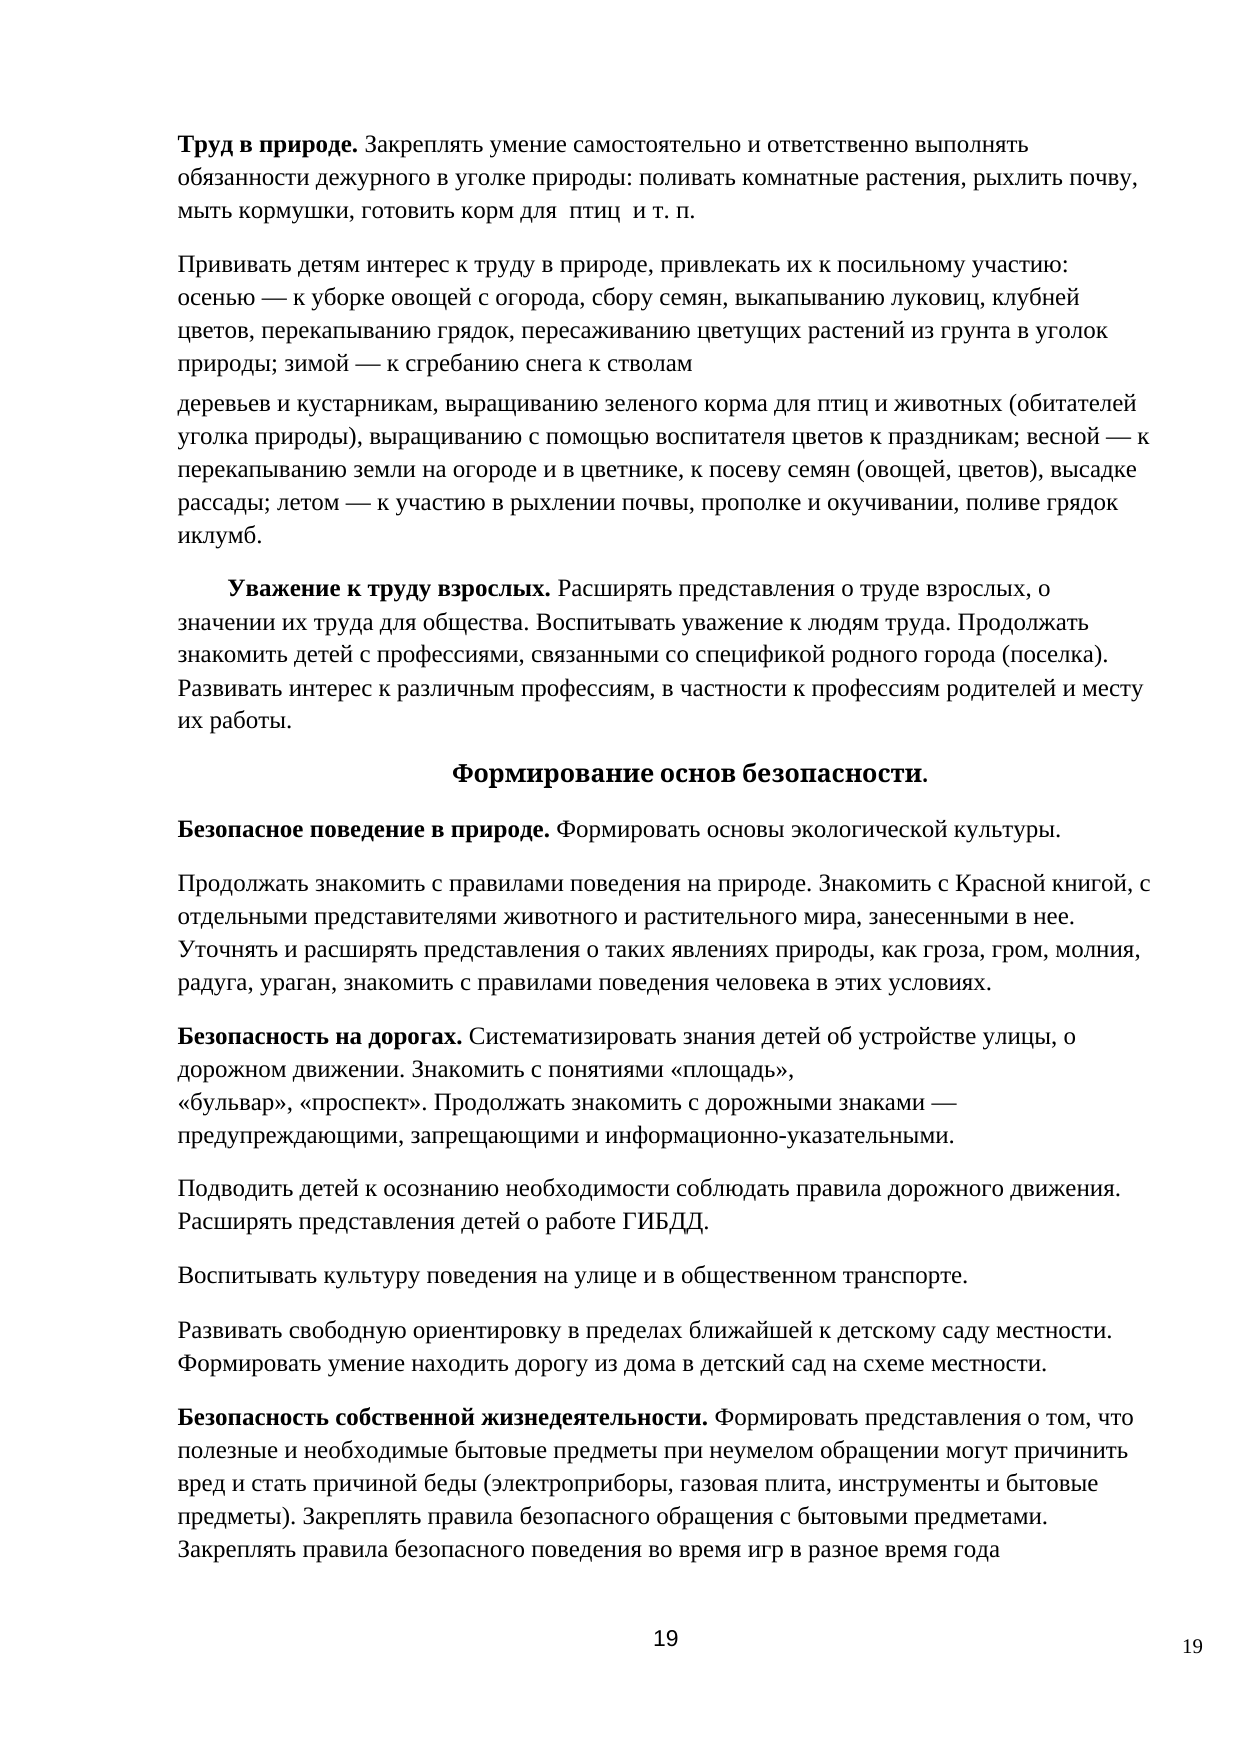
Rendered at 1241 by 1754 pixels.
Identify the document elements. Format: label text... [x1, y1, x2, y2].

text Безопасность собственной жизнедеятельности. Формировать представления о том, что полезные и необходимые бытовые предметы при неумелом обращении могут причинить вред и стать причиной беды (электроприборы, газовая плита, инструменты и бытовые предметы). Закреплять правила безопасного обращения с бытовыми предметами. Закреплять правила безопасного поведения во время игр в разное время года [177, 1402, 1152, 1562]
text Развивать свободную ориентировку в пределах ближайшей к детскому саду местности. Формировать умение находить дорогу из дома в детский сад на схеме местности. [177, 1315, 1151, 1377]
text Безопасность на дорогах. Систематизировать знания детей об устройстве улицы, о дорожном движении. Знакомить с понятиями «площадь», [177, 1021, 1152, 1083]
subtitle Формирование основ безопасности. [429, 760, 1203, 789]
text Уважение к труду взрослых. Расширять представления о труде взрослых, о значении их труда для общества. Воспитывать уважение к людям труда. Продолжать знакомить детей с профессиями, связанными со спецификой родного города (поселка). Развивать интерес к различным профессиям, в частности к профессиям родителей и месту их работы. [177, 573, 1152, 734]
text деревьев и кустарникам, выращиванию зеленого корма для птиц и животных (обитателей уголка природы), выращиванию с помощью воспитателя цветов к праздникам; весной — к перекапыванию земли на огороде и в цветнике, к посеву семян (овощей, цветов), высадке рассады; летом — к участию в рыхлении почвы, прополке и окучивании, поливе грядок иклумб. [177, 388, 1152, 548]
text Прививать детям интерес к труду в природе, привлекать их к посильному участию: осенью — к уборке овощей с огорода, сбору семян, выкапыванию луковиц, клубней цветов, перекапыванию грядок, пересаживанию цветущих растений из грунта в уголок природы; зимой — к сгребанию снега к стволам [177, 249, 1152, 377]
text «бульвар», «проспект». Продолжать знакомить с дорожными знаками — предупреждающими, запрещающими и информационно-указательными. [177, 1087, 1152, 1149]
text Труд в природе. Закреплять умение самостоятельно и ответственно выполнять обязанности дежурного в уголке природы: поливать комнатные растения, рыхлить почву, мыть кормушки, готовить корм для птиц и т. п. [177, 129, 1152, 224]
text Подводить детей к осознанию необходимости соблюдать правила дорожного движения. Расширять представления детей о работе ГИБДД. [177, 1173, 1152, 1235]
text Воспитывать культуру поведения на улице и в общественном транспорте. [177, 1260, 1203, 1289]
text Продолжать знакомить с правилами поведения на природе. Знакомить с Красной книгой, с отдельными представителями животного и растительного мира, занесенными в нее. Уточнять и расширять представления о таких явлениях природы, как гроза, гром, молния, радуга, ураган, знакомить с правилами поведения человека в этих условиях. [177, 868, 1152, 996]
text Безопасное поведение в природе. Формировать основы экологической культуры. [177, 814, 1152, 843]
